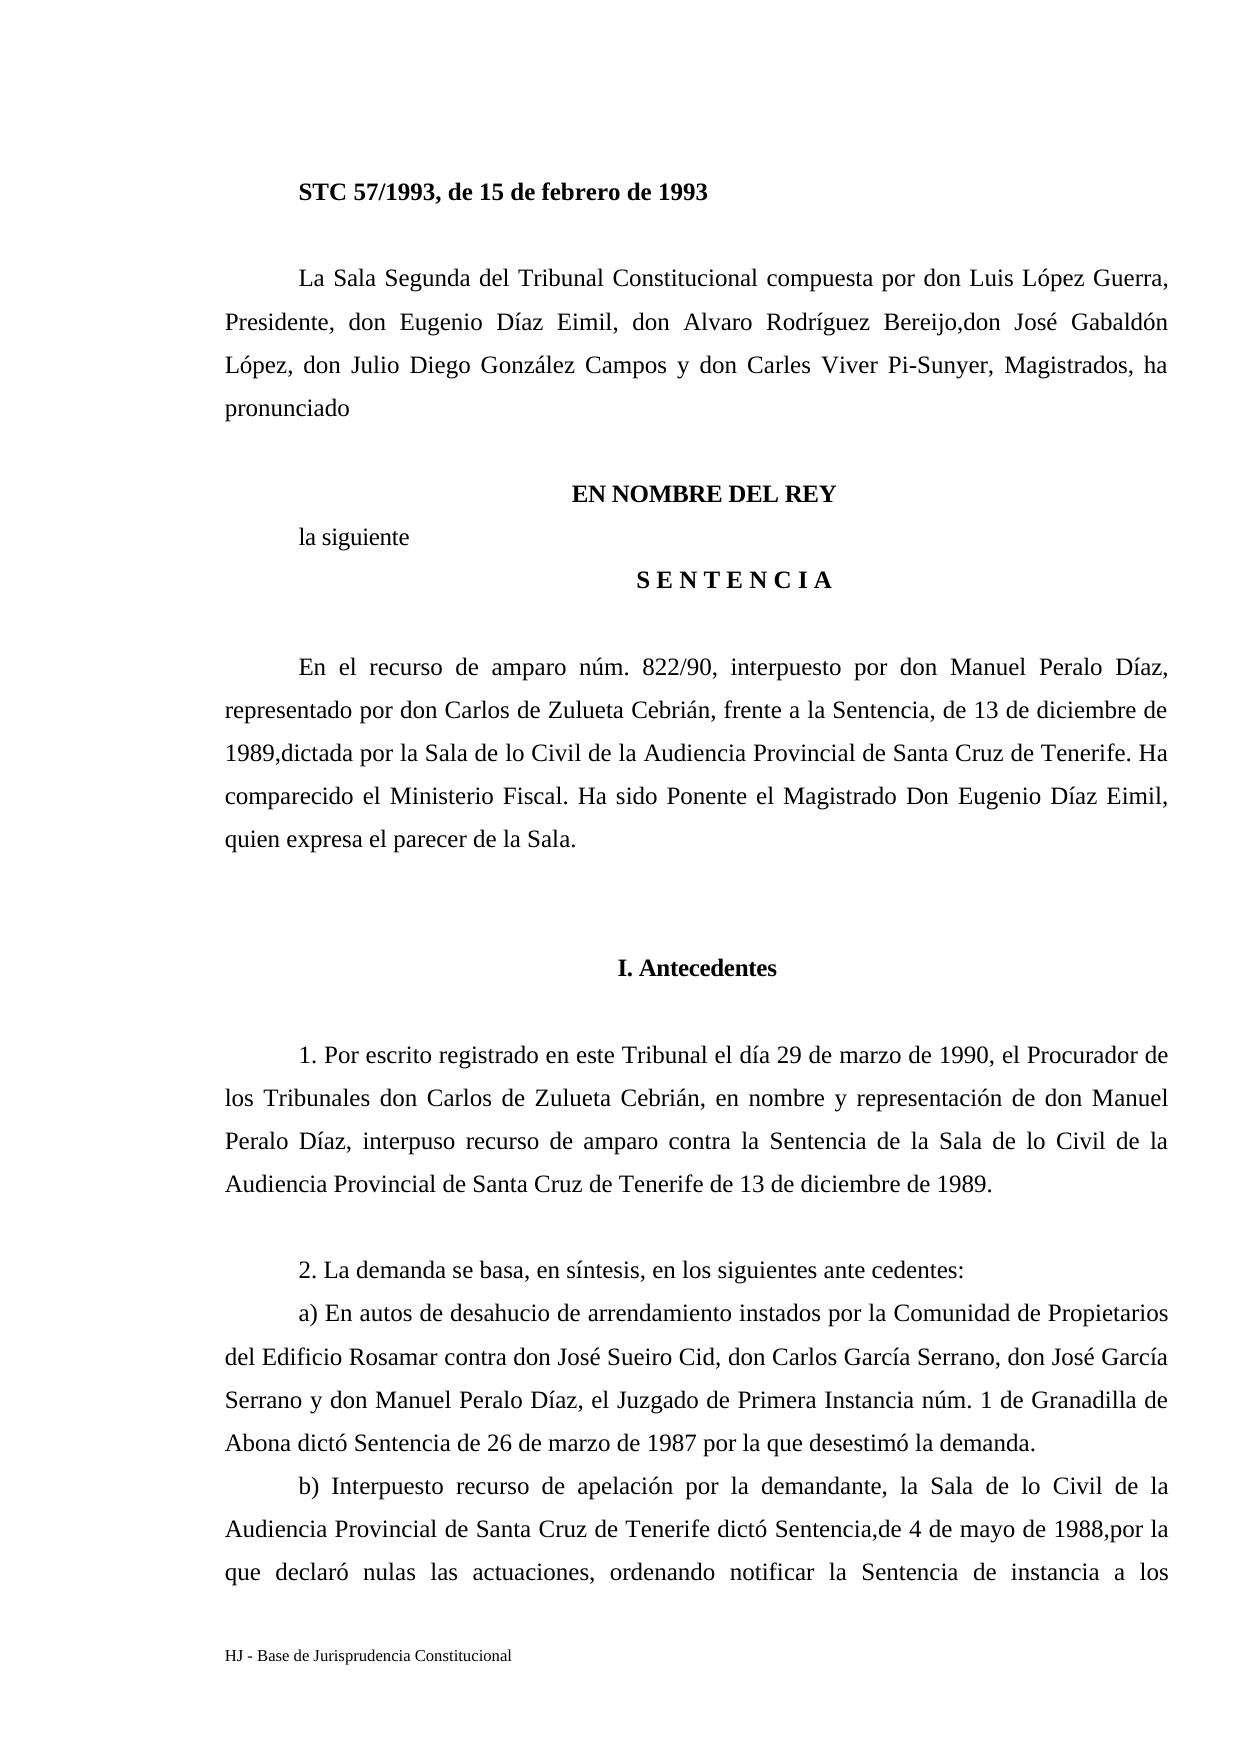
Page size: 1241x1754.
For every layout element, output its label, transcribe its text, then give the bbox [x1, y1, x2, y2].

text En el recurso de amparo núm. 822/90, interpuesto por don Manuel Peralo Díaz, representado por don Carlos de Zulueta Cebrián, frente a la Sentencia, de 13 de diciembre de 1989,dictada por la Sala de lo Civil de la Audiencia Provincial de Santa Cruz de Tenerife. Ha comparecido el Ministerio Fiscal. Ha sido Ponente el Magistrado Don Eugenio Díaz Eimil, quien expresa el parecer de la Sala. [224, 652, 1169, 853]
text La Sala Segunda del Tribunal Constitucional compuesta por don Luis López Guerra, Presidente, don Eugenio Díaz Eimil, don Alvaro Rodríguez Bereijo,don José Gabaldón López, don Julio Diego González Campos y don Carles Viver Pi-Sunyer, Magistrados, ha pronunciado [224, 263, 1169, 422]
text 1. Por escrito registrado en este Tribunal el día 29 de marzo de 1990, el Procurador de los Tribunales don Carlos de Zulueta Cebrián, en nombre y representación de don Manuel Peralo Díaz, interpuso recurso de amparo contra la Sentencia de la Sala de lo Civil de la Audiencia Provincial de Santa Cruz de Tenerife de 13 de diciembre de 1989. [224, 1040, 1169, 1198]
text a) En autos de desahucio de arrendamiento instados por la Comunidad de Propietarios del Edificio Rosamar contra don José Sueiro Cid, don Carlos García Serrano, don José García Serrano y don Manuel Peralo Díaz, el Juzgado de Primera Instancia núm. 1 de Granadilla de Abona dictó Sentencia de 26 de marzo de 1987 por la que desestimó la demanda. [224, 1298, 1169, 1457]
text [224, 1471, 1169, 1586]
text EN NOMBRE DEL REY [224, 479, 1110, 508]
text la siguiente [224, 522, 1110, 551]
text S E N T E N C I A [224, 565, 1169, 594]
text 2. La demanda se basa, en síntesis, en los siguientes ante cedentes: [224, 1255, 1169, 1284]
text I. Antecedentes [224, 953, 1169, 982]
text STC 57/1993, de 15 de febrero de 1993 [224, 177, 1169, 206]
